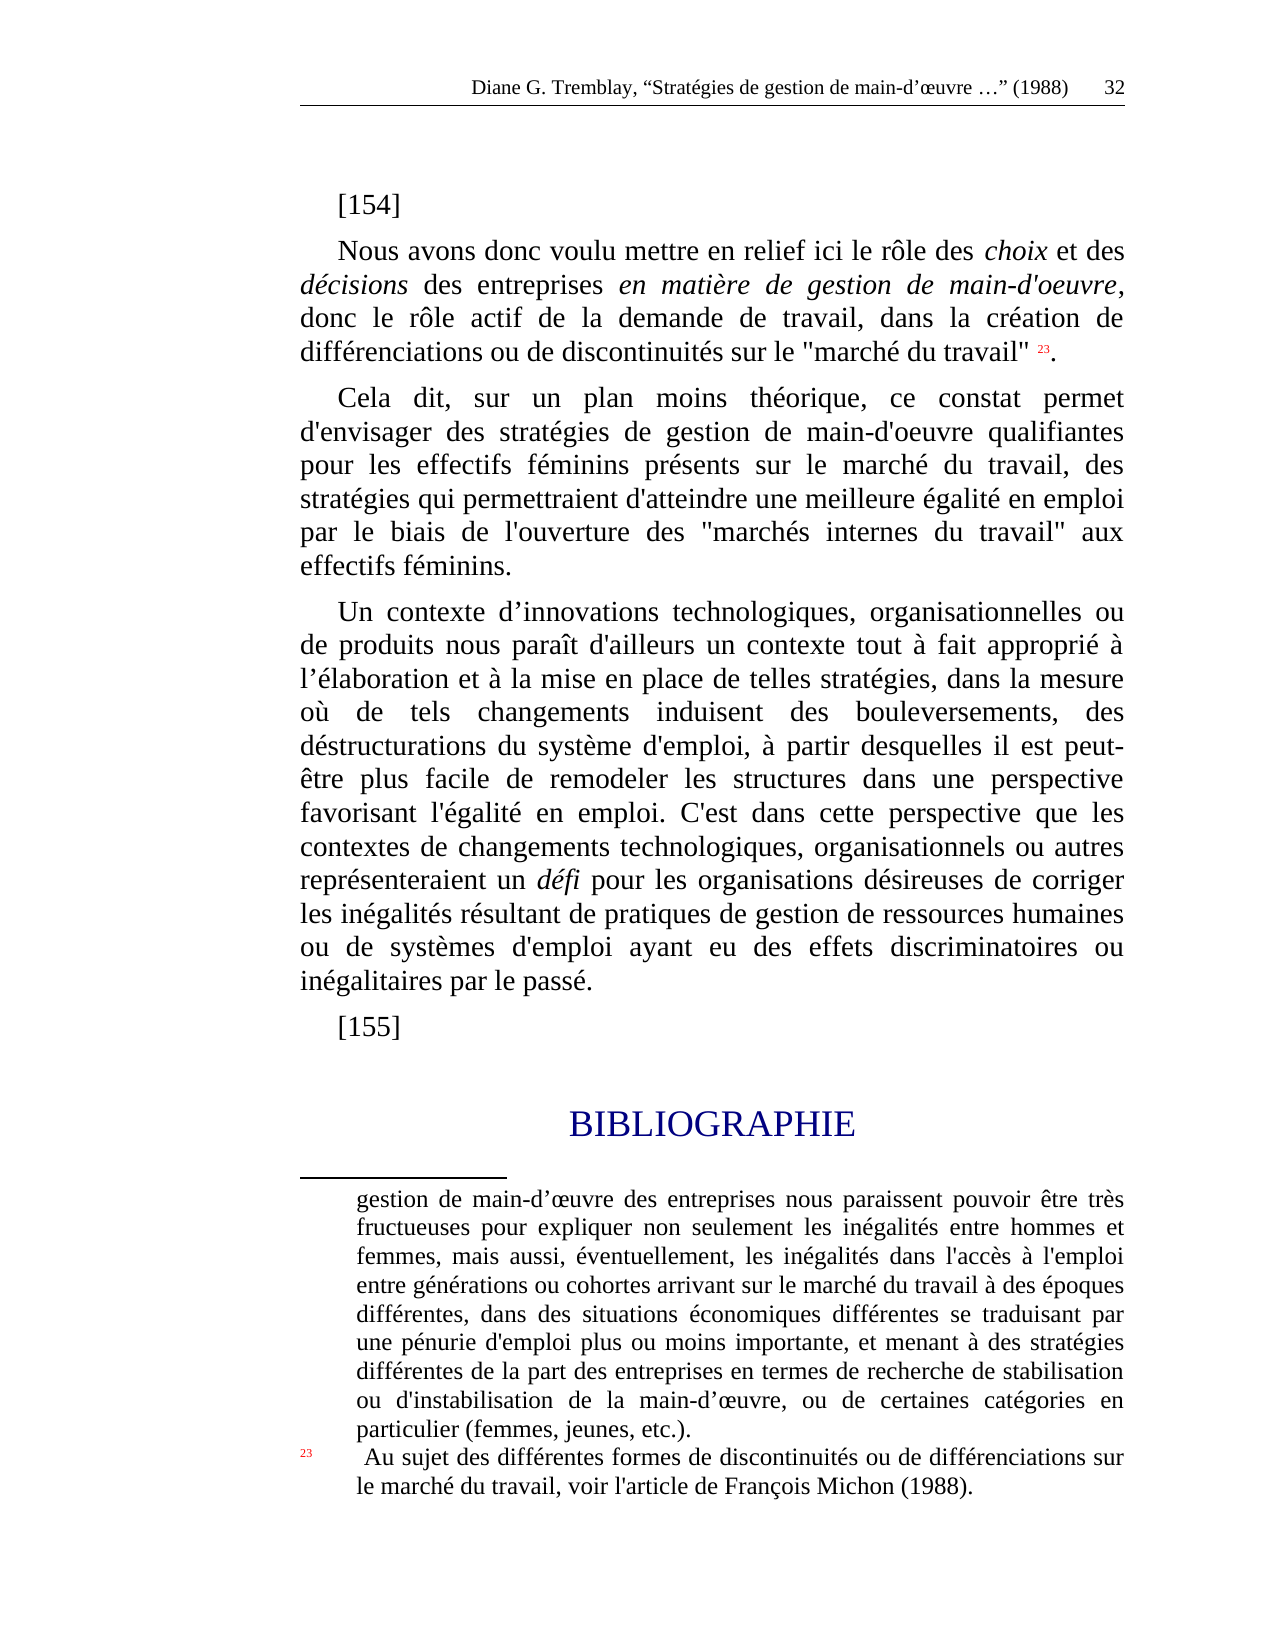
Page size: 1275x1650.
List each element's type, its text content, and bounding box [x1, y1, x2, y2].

text [155] [300, 1009, 1125, 1042]
text Nous avons donc voulu mettre en relief ici le rôle des choix et des décisions des entreprises en matière de gestion de main-d'oeuvre, donc le rôle actif de la demande de travail, dans la création de différenciations ou de discontinuités sur le "marché du travail" . [300, 233, 1125, 368]
text Un contexte d’innovations technologiques, organisationnelles ou de produits nous paraît d'ailleurs un contexte tout à fait approprié à l’élaboration et à la mise en place de telles stratégies, dans la mesure où de tels changements induisent des bouleversements, des déstructurations du système d'emploi, à partir desquelles il est peut-être plus facile de remodeler les structures dans une perspective favorisant l'égalité en emploi. C'est dans cette perspective que les contextes de changements technologiques, organisationnels ou autres représenteraient un défi pour les organisations désireuses de corriger les inégalités résultant de pratiques de gestion de ressources humaines ou de systèmes d'emploi ayant eu des effets discriminatoires ou inégalitaires par le passé. [300, 594, 1125, 996]
text BIBLIOGRAPHIE [300, 1101, 1125, 1144]
text [154] [300, 187, 1125, 221]
text Cela dit, sur un plan moins théorique, ce constat permet d'envisager des stratégies de gestion de main-d'oeuvre qualifiantes pour les effectifs féminins présents sur le marché du travail, des stratégies qui permettraient d'atteindre une meilleure égalité en emploi par le biais de l'ouverture des "marchés internes du travail" aux effectifs féminins. [300, 380, 1125, 581]
